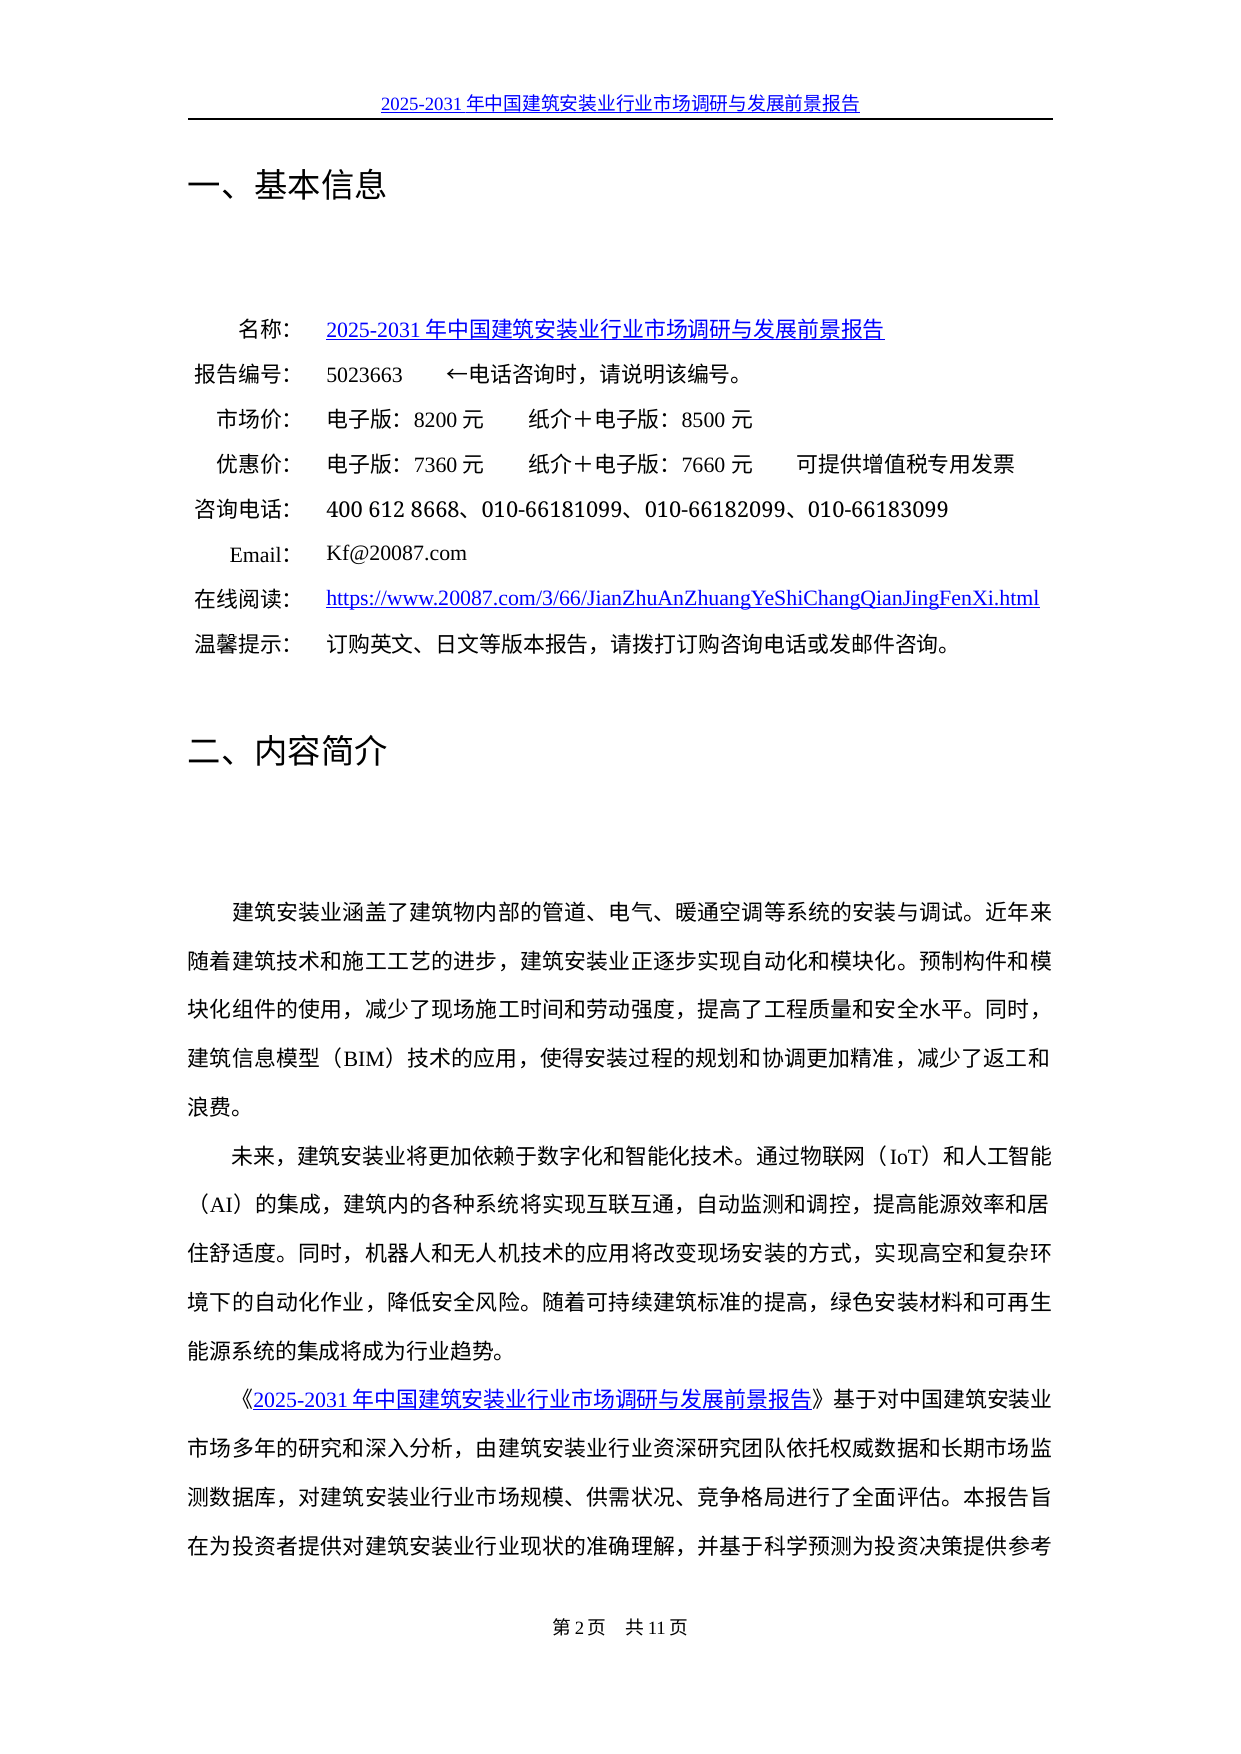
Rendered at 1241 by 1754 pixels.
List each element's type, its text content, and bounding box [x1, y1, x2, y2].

table_header 名称： [167, 312, 315, 357]
table_cell 温馨提示： [167, 627, 315, 672]
table_cell 电子版：7360 元 纸介＋电子版：7660 元 可提供增值税专用发票 [315, 447, 1073, 492]
table_cell 市场价： [167, 402, 315, 447]
table_cell 报告编号： [167, 357, 315, 402]
table_cell Kf@20087.com [315, 537, 1073, 582]
table_header 2025-2031年中国建筑安装业行业市场调研与发展前景报告 [315, 312, 1073, 357]
table_cell 优惠价： [167, 447, 315, 492]
table_cell 在线阅读： [167, 582, 315, 627]
table_cell Email： [167, 537, 315, 582]
title 一、基本信息 [187, 150, 1053, 215]
table_cell 400 612 8668、010-66181099、010-66182099、010-66183099 [315, 492, 1073, 537]
table_cell 5023663 ←电话咨询时，请说明该编号。 [315, 357, 1073, 402]
table_cell 订购英文、日文等版本报告，请拨打订购咨询电话或发邮件咨询。 [315, 627, 1073, 672]
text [187, 894, 1053, 1561]
table_cell 电子版：8200 元 纸介＋电子版：8500 元 [315, 402, 1073, 447]
title 二、内容简介 [187, 717, 1053, 782]
table_cell [315, 582, 1073, 627]
table_cell 咨询电话： [167, 492, 315, 537]
